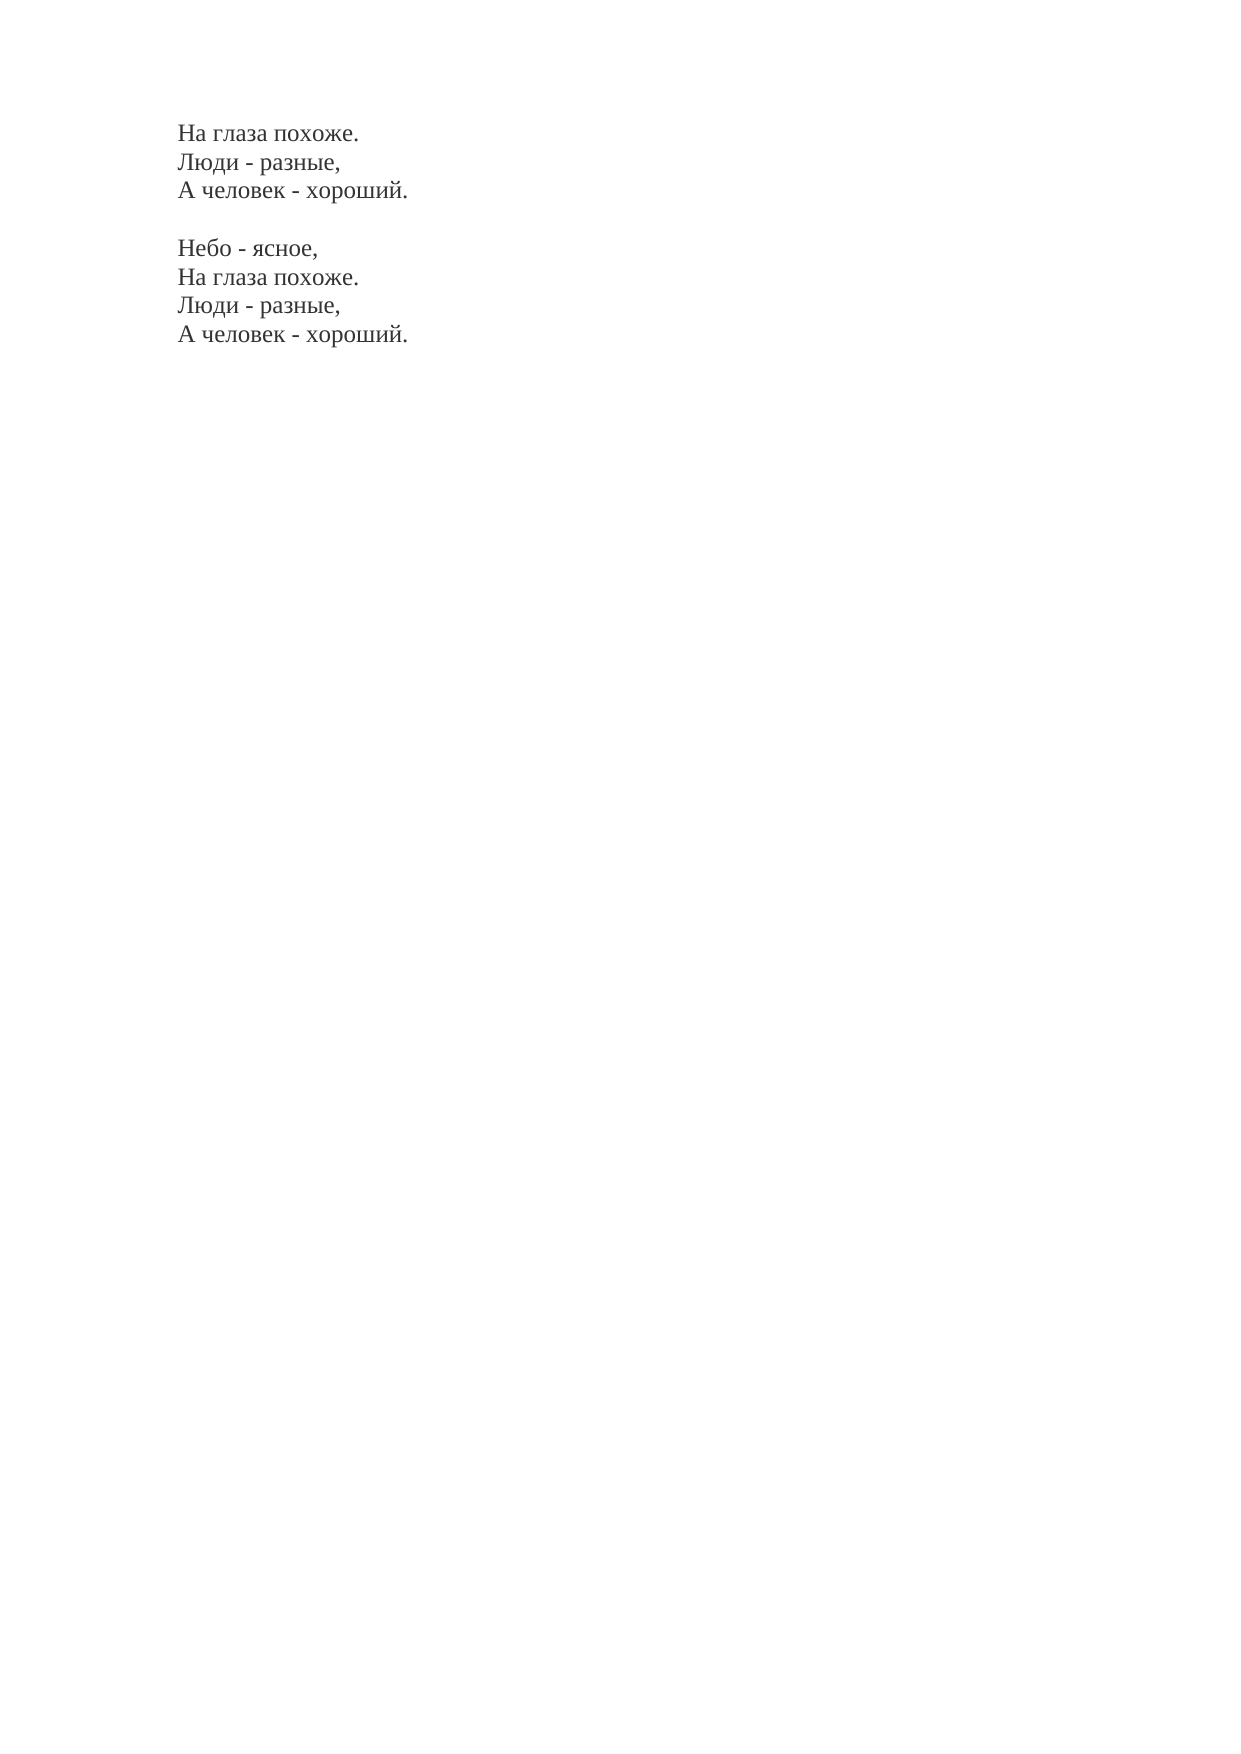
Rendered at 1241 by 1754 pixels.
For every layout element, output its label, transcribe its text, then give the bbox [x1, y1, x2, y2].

text На глаза похоже. [177, 118, 1152, 147]
text А человек - хороший. [177, 319, 1152, 348]
text А человек - хороший. [177, 176, 1152, 204]
text Люди - разные, [177, 291, 1152, 319]
text На глаза похоже. [177, 262, 1152, 291]
text Люди - разные, [177, 147, 1152, 176]
text Небо - ясное, [177, 233, 1152, 262]
